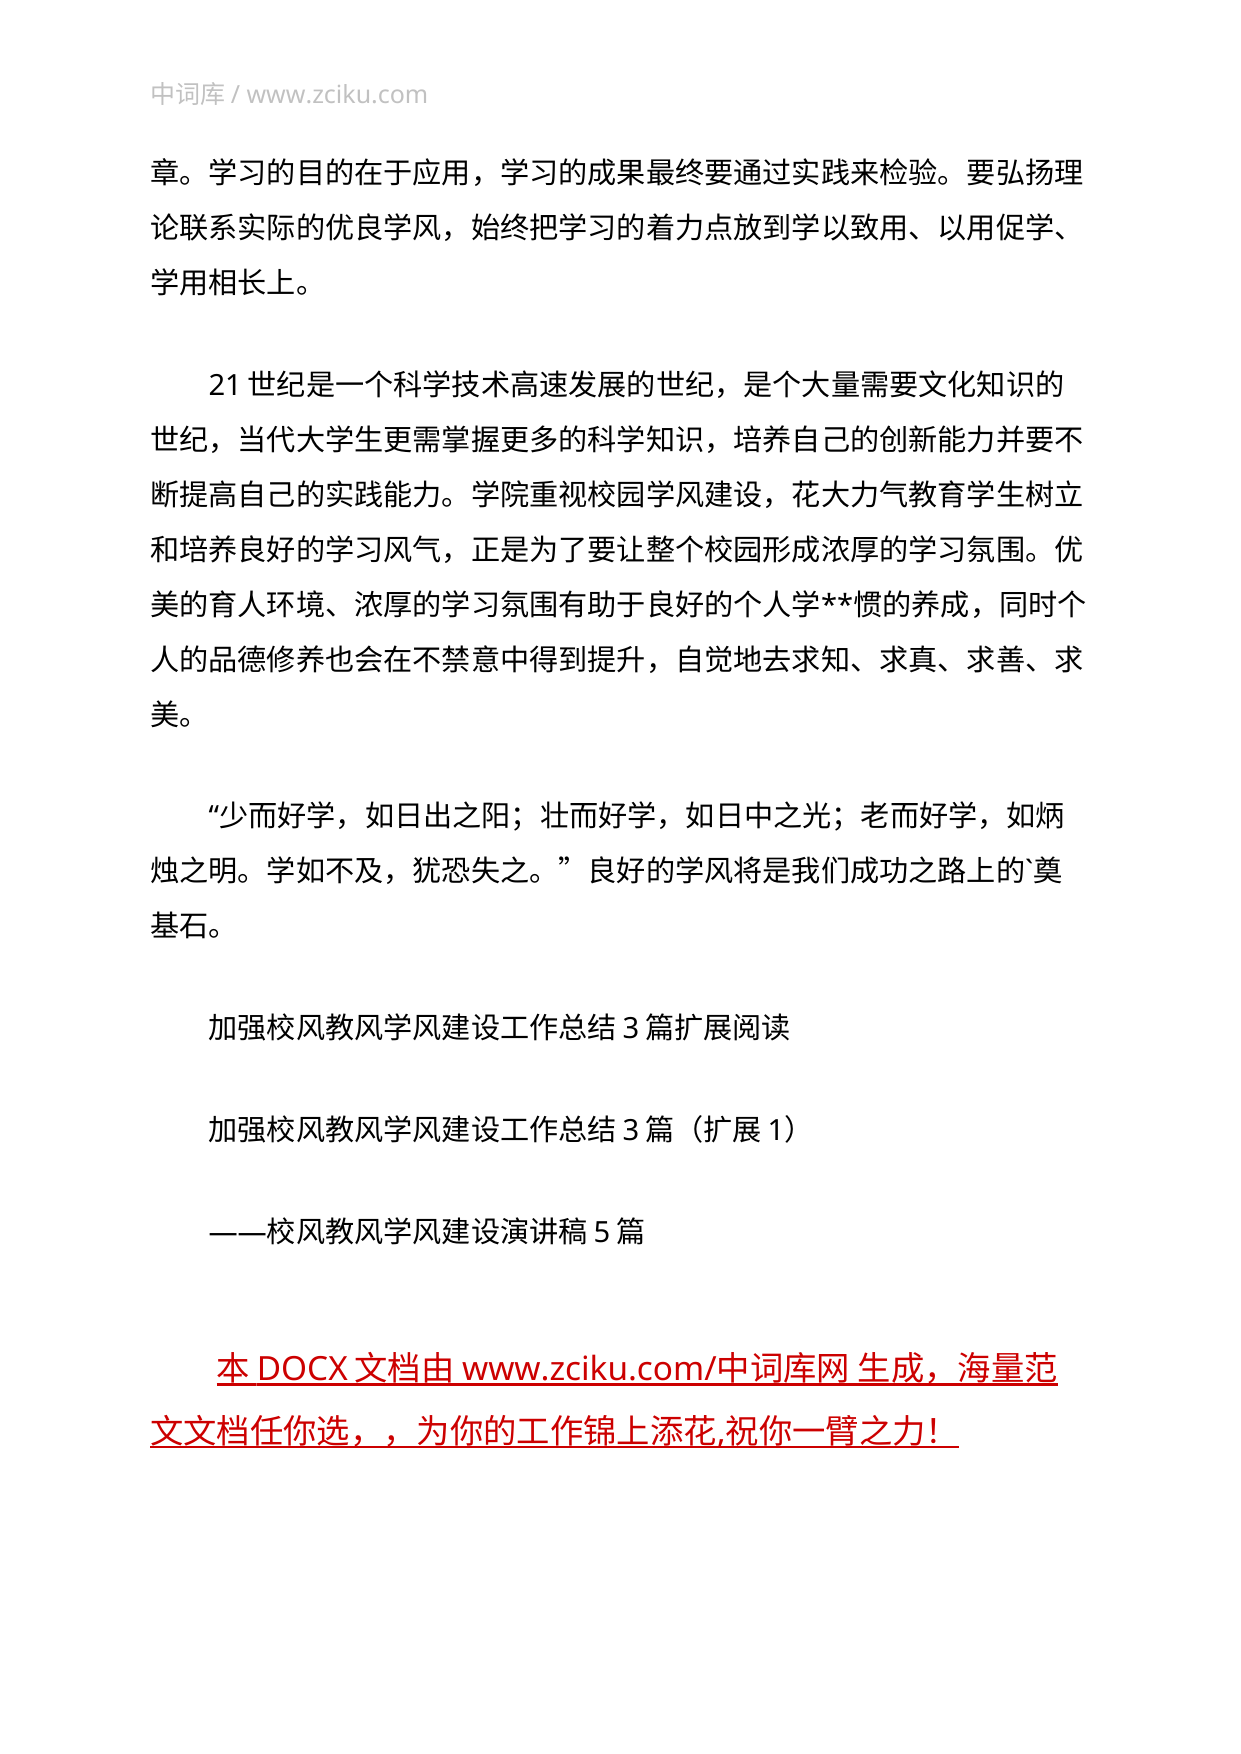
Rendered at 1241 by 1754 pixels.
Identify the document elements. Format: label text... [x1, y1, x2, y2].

text “少而好学，如日出之阳；壮而好学，如日中之光；老而好学，如炳烛之明。学如不及，犹恐失之。”良好的学风将是我们成功之路上的`奠基石。 [150, 793, 1090, 945]
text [150, 150, 1090, 302]
text 加强校风教风学风建设工作总结3篇（扩展1） [150, 1107, 1090, 1149]
text 本DOCX文档由 www.zciku.com/中词库网 生成，海量范文文档任你选，，为你的工作锦上添花,祝你一臂之力！ [150, 1342, 1090, 1453]
text 加强校风教风学风建设工作总结3篇扩展阅读 [150, 1005, 1090, 1047]
text ——校风教风学风建设演讲稿5篇 [150, 1209, 1090, 1251]
text 21世纪是一个科学技术高速发展的世纪，是个大量需要文化知识的世纪，当代大学生更需掌握更多的科学知识，培养自己的创新能力并要不断提高自己的实践能力。学院重视校园学风建设，花大力气教育学生树立和培养良好的学习风气，正是为了要让整个校园形成浓厚的学习氛围。优美的育人环境、浓厚的学习氛围有助于良好的个人学**惯的养成，同时个人的品德修养也会在不禁意中得到提升，自觉地去求知、求真、求善、求美。 [150, 362, 1090, 733]
